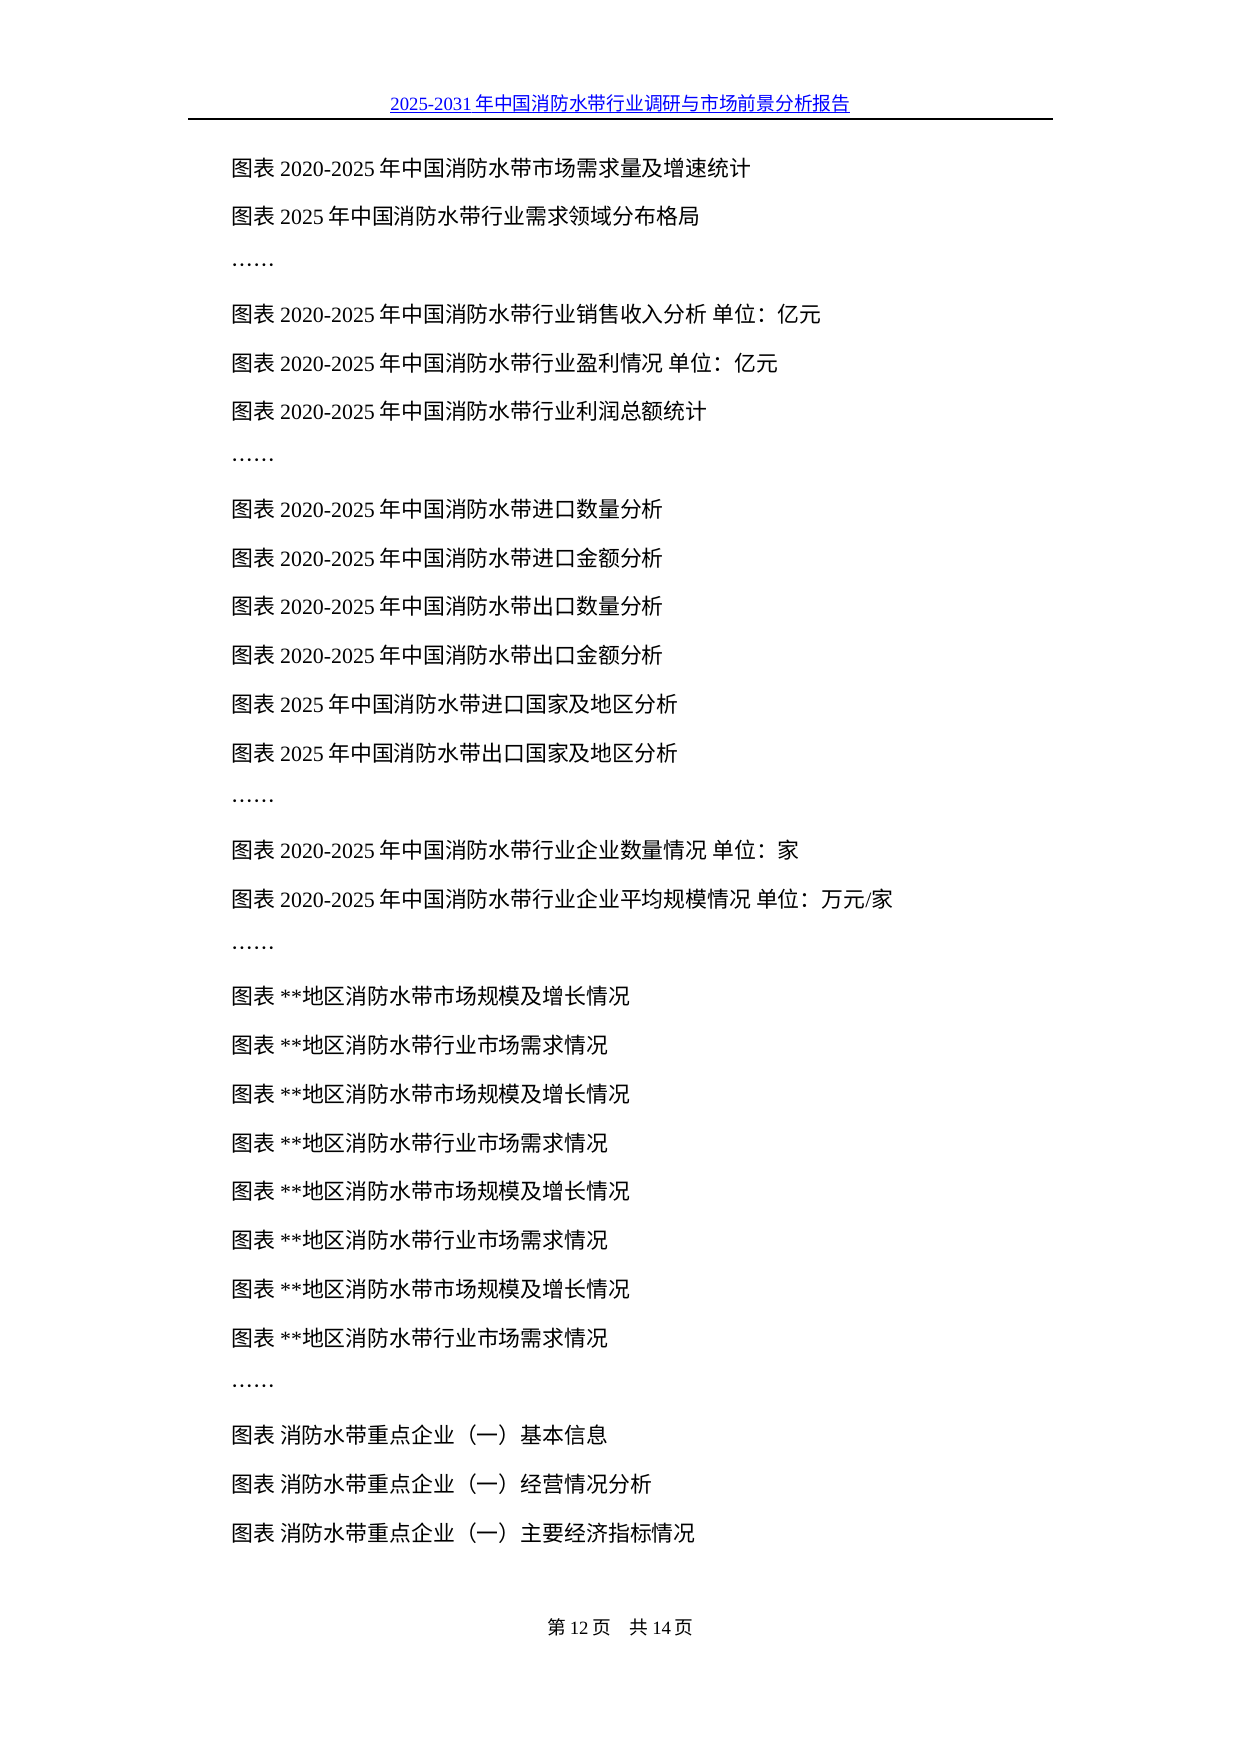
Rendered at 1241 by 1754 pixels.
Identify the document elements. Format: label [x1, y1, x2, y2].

text [187, 150, 1053, 1548]
